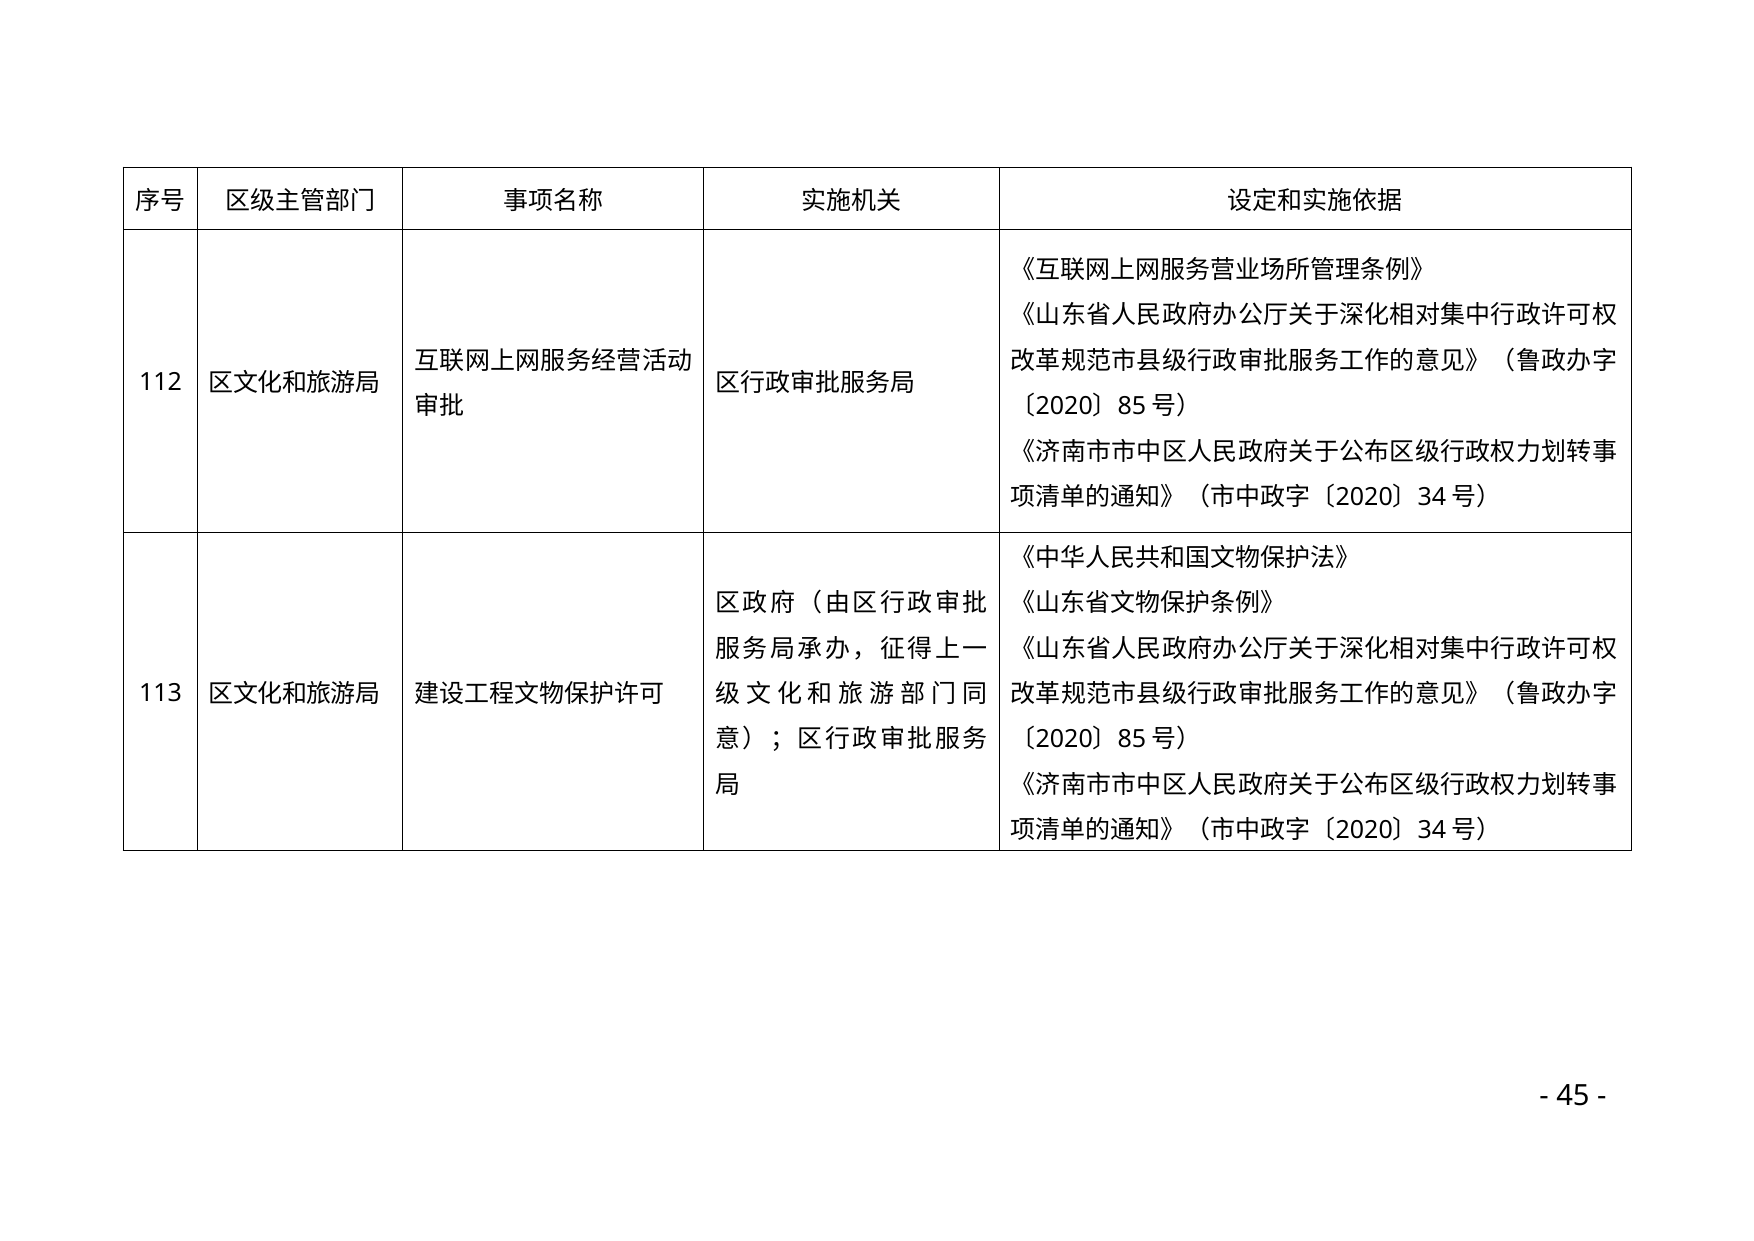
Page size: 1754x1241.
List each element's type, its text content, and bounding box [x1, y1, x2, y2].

table_cell 区行政审批服务局 [704, 230, 999, 532]
table_cell 112 [124, 230, 197, 532]
table_cell 区政府（由区行政审批服务局承办，征得上一级文化和旅游部门同意）；区行政审批服务局 [704, 533, 999, 850]
table_header 区级主管部门 [198, 168, 402, 229]
table_cell 《中华人民共和国文物保护法》 《山东省文物保护条例》 《山东省人民政府办公厅关于深化相对集中行政许可权改革规范市县级行政审批服务工作的意见》（鲁政办字〔2020〕85号） 《济南市市中区人民政府关于公布区级行政权力划转事项清单的通知》（市中政字〔2020〕34号） [1000, 533, 1631, 850]
table_header 设定和实施依据 [1000, 168, 1631, 229]
table_cell 113 [124, 533, 197, 850]
table_cell 建设工程文物保护许可 [403, 533, 703, 850]
table_header 序号 [124, 168, 197, 229]
table_cell 区文化和旅游局 [198, 533, 402, 850]
table_cell 互联网上网服务经营活动审批 [403, 230, 703, 532]
table_cell 区文化和旅游局 [198, 230, 402, 532]
table_header 实施机关 [704, 168, 999, 229]
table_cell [1000, 230, 1631, 532]
table_header 事项名称 [403, 168, 703, 229]
